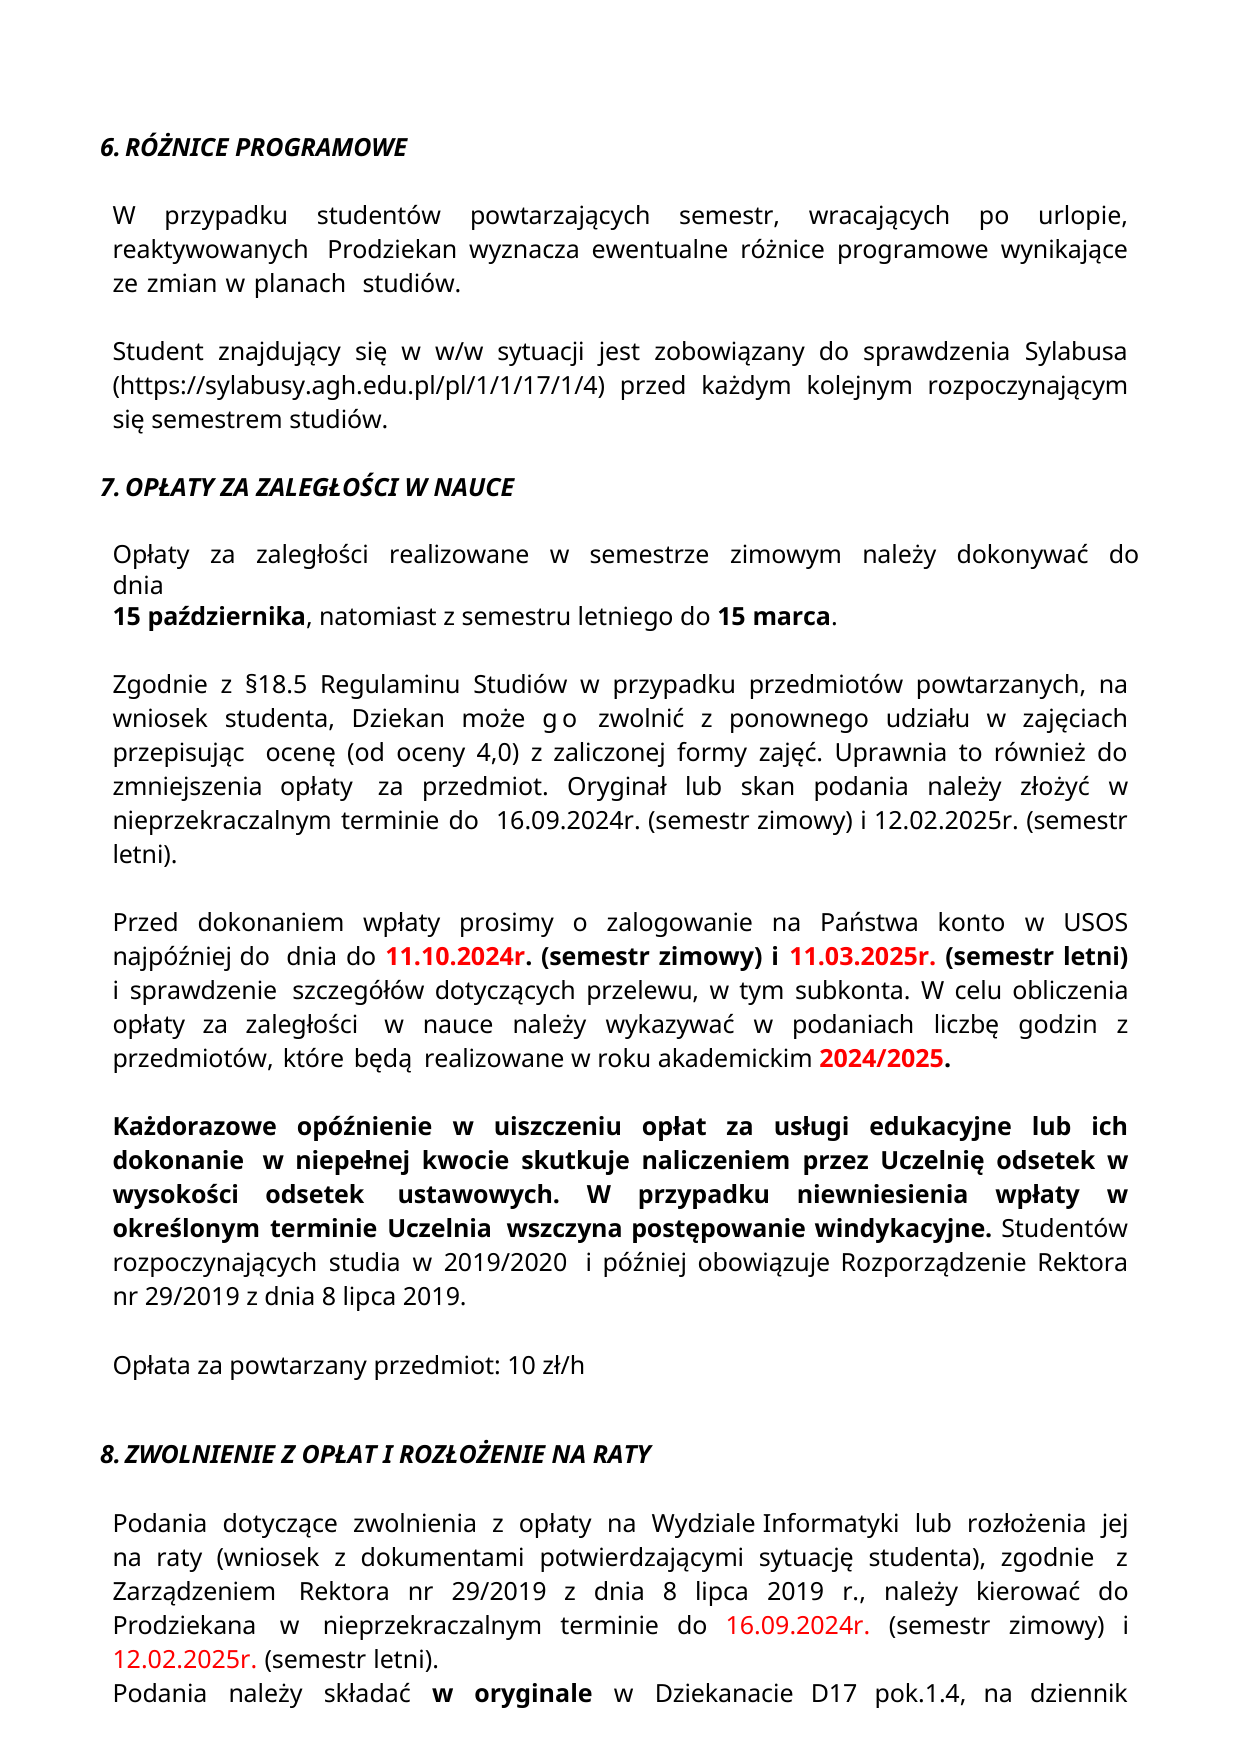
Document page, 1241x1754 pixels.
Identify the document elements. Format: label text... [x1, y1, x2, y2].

subtitle OPŁATY ZA ZALEGŁOŚCI W NAUCE [100, 470, 1140, 504]
text Podania dotyczące zwolnienia z opłaty na Wydziale Informatyki lub rozłożenia jej na raty (wniosek z dokumentami potwierdzającymi sytuację studenta), zgodnie z Zarządzeniem Rektora nr 29/2019 z dnia 8 lipca 2019 r., należy kierować do Prodziekana w nieprzekraczalnym terminie do 16.09.2024r. (semestr zimowy) i 12.02.2025r. (semestr letni). [112, 1506, 1129, 1676]
text Opłaty za zaległości realizowane w semestrze zimowym należy dokonywać do dnia [112, 539, 1140, 601]
text W przypadku studentów powtarzających semestr, wracających po urlopie, reaktywowanych Prodziekan wyznacza ewentualne różnice programowe wynikające ze zmian w planach studiów. [112, 198, 1128, 300]
text Przed dokonaniem wpłaty prosimy o zalogowanie na Państwa konto w USOS najpóźniej do dnia do 11.10.2024r. (semestr zimowy) i 11.03.2025r. (semestr letni) i sprawdzenie szczegółów dotyczących przelewu, w tym subkonta. W celu obliczenia opłaty za zaległości w nauce należy wykazywać w podaniach liczbę godzin z przedmiotów, które będą realizowane w roku akademickim 2024/2025. [112, 904, 1128, 1075]
text Zgodnie z §18.5 Regulaminu Studiów w przypadku przedmiotów powtarzanych, na wniosek studenta, Dziekan może go zwolnić z ponownego udziału w zajęciach przepisując ocenę (od oceny 4,0) z zaliczonej formy zajęć. Uprawnia to również do zmniejszenia opłaty za przedmiot. Oryginał lub skan podania należy złożyć w nieprzekraczalnym terminie do 16.09.2024r. (semestr zimowy) i 12.02.2025r. (semestr letni). [112, 666, 1128, 871]
subtitle RÓŻNICE PROGRAMOWE [100, 129, 1140, 163]
text Student znajdujący się w w/w sytuacji jest zobowiązany do sprawdzenia Sylabusa (https://sylabusy.agh.edu.pl/pl/1/1/17/1/4) przed każdym kolejnym rozpoczynającym się semestrem studiów. [112, 334, 1128, 436]
subtitle ZWOLNIENIE Z OPŁAT I ROZŁOŻENIE NA RATY [100, 1437, 1140, 1471]
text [112, 1676, 1129, 1710]
text 15 października, natomiast z semestru letniego do 15 marca. [112, 601, 1140, 632]
text Opłata za powtarzany przedmiot: 10 zł/h [112, 1348, 1140, 1382]
text Każdorazowe opóźnienie w uiszczeniu opłat za usługi edukacyjne lub ich dokonanie w niepełnej kwocie skutkuje naliczeniem przez Uczelnię odsetek w wysokości odsetek ustawowych. W przypadku niewniesienia wpłaty w określonym terminie Uczelnia wszczyna postępowanie windykacyjne. Studentów rozpoczynających studia w 2019/2020 i później obowiązuje Rozporządzenie Rektora nr 29/2019 z dnia 8 lipca 2019. [112, 1109, 1128, 1313]
